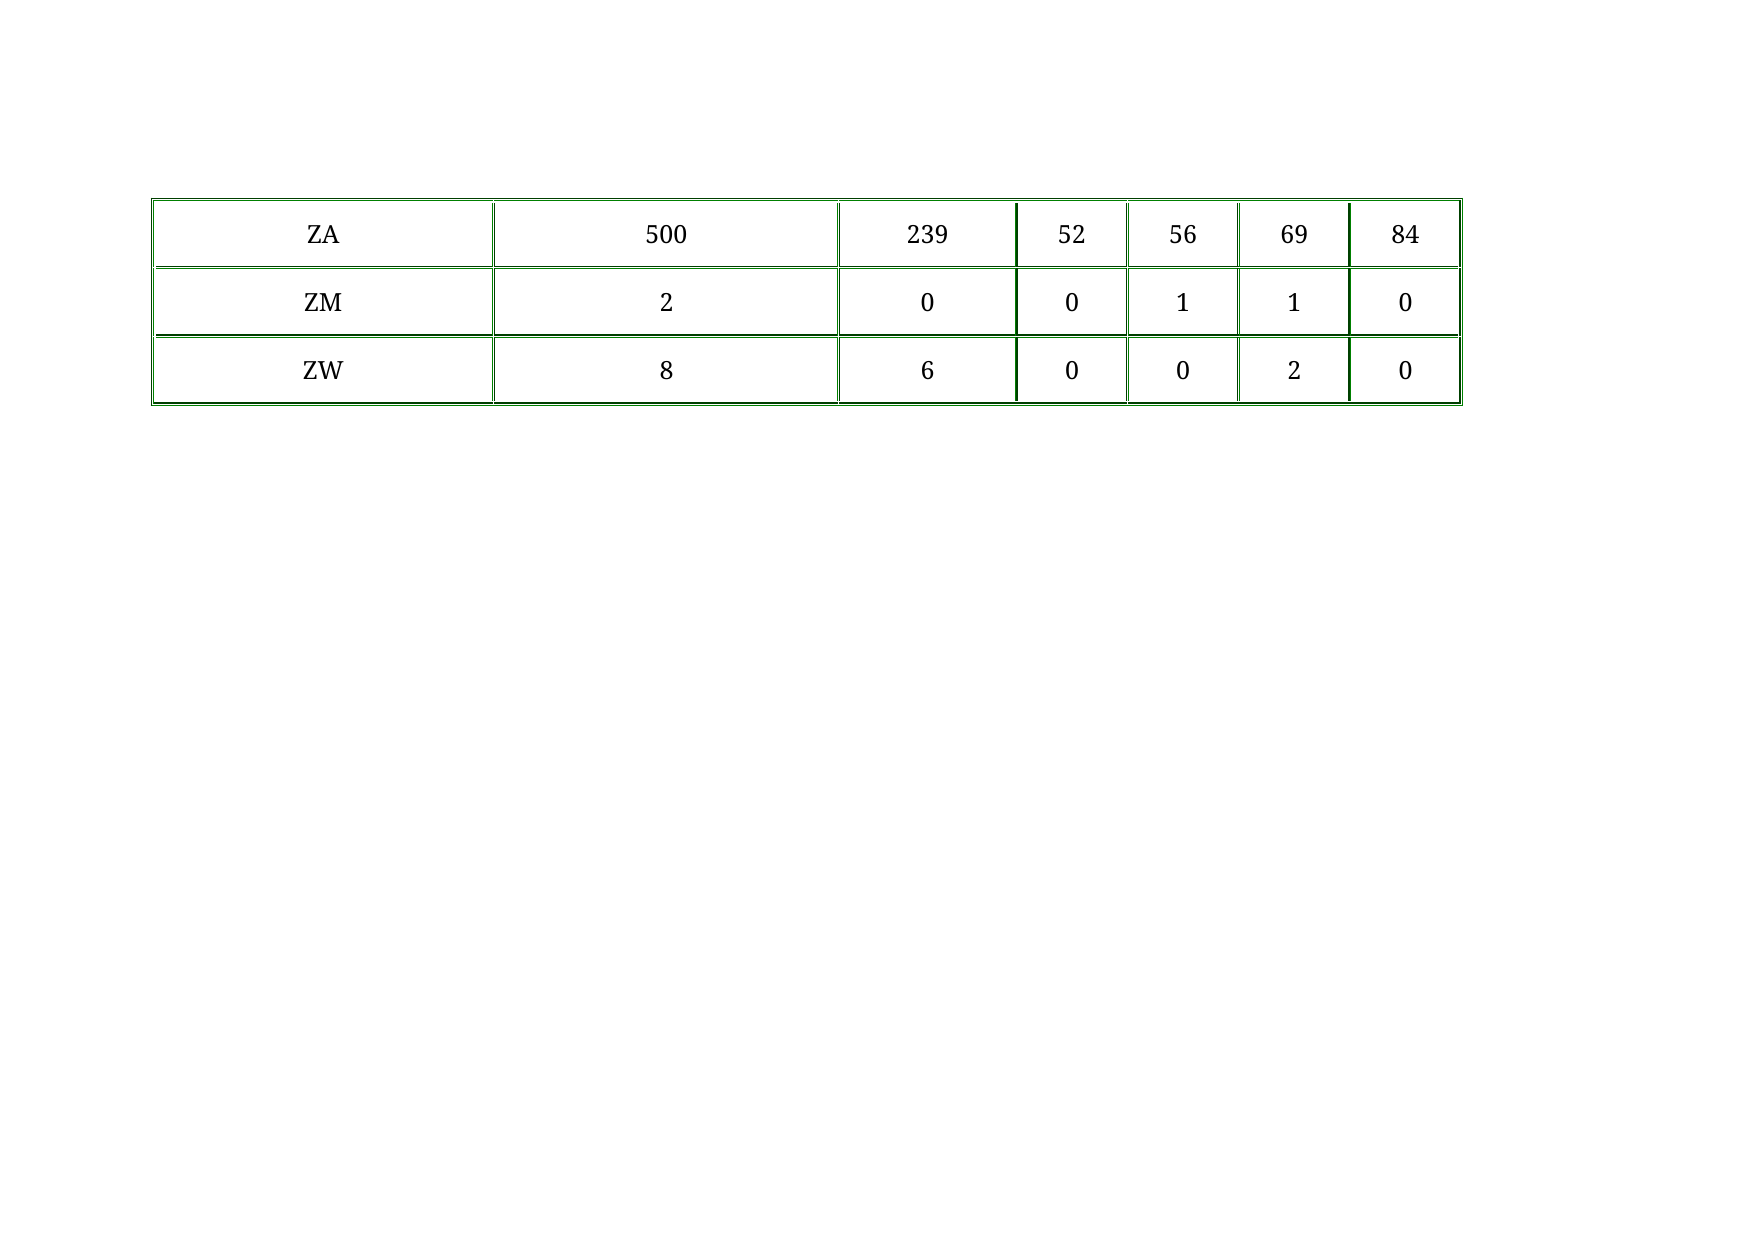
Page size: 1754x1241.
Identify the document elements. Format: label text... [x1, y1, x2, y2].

table_cell 239 [839, 201, 1016, 266]
table_cell 52 [1016, 201, 1127, 266]
table_cell 2 [495, 269, 837, 334]
table_cell 500 [494, 201, 839, 266]
table_cell 0 [1350, 334, 1460, 402]
table_cell ZM [152, 266, 494, 334]
table_cell ZA [154, 201, 494, 266]
table_cell ZW [154, 334, 494, 402]
table_cell 69 [1239, 201, 1349, 266]
table_cell 1 [1240, 269, 1348, 334]
table_cell 8 [494, 338, 839, 402]
table_cell 84 [1350, 201, 1459, 266]
table_cell 0 [1127, 334, 1238, 402]
table_cell 0 [840, 269, 1015, 334]
table_cell 0 [1018, 269, 1126, 334]
table_cell 2 [1239, 338, 1349, 402]
table_cell 56 [1127, 199, 1238, 266]
table_cell 0 [1350, 266, 1461, 334]
table_cell 6 [839, 338, 1016, 402]
table_cell 0 [1016, 338, 1127, 402]
table_cell 1 [1129, 269, 1237, 334]
